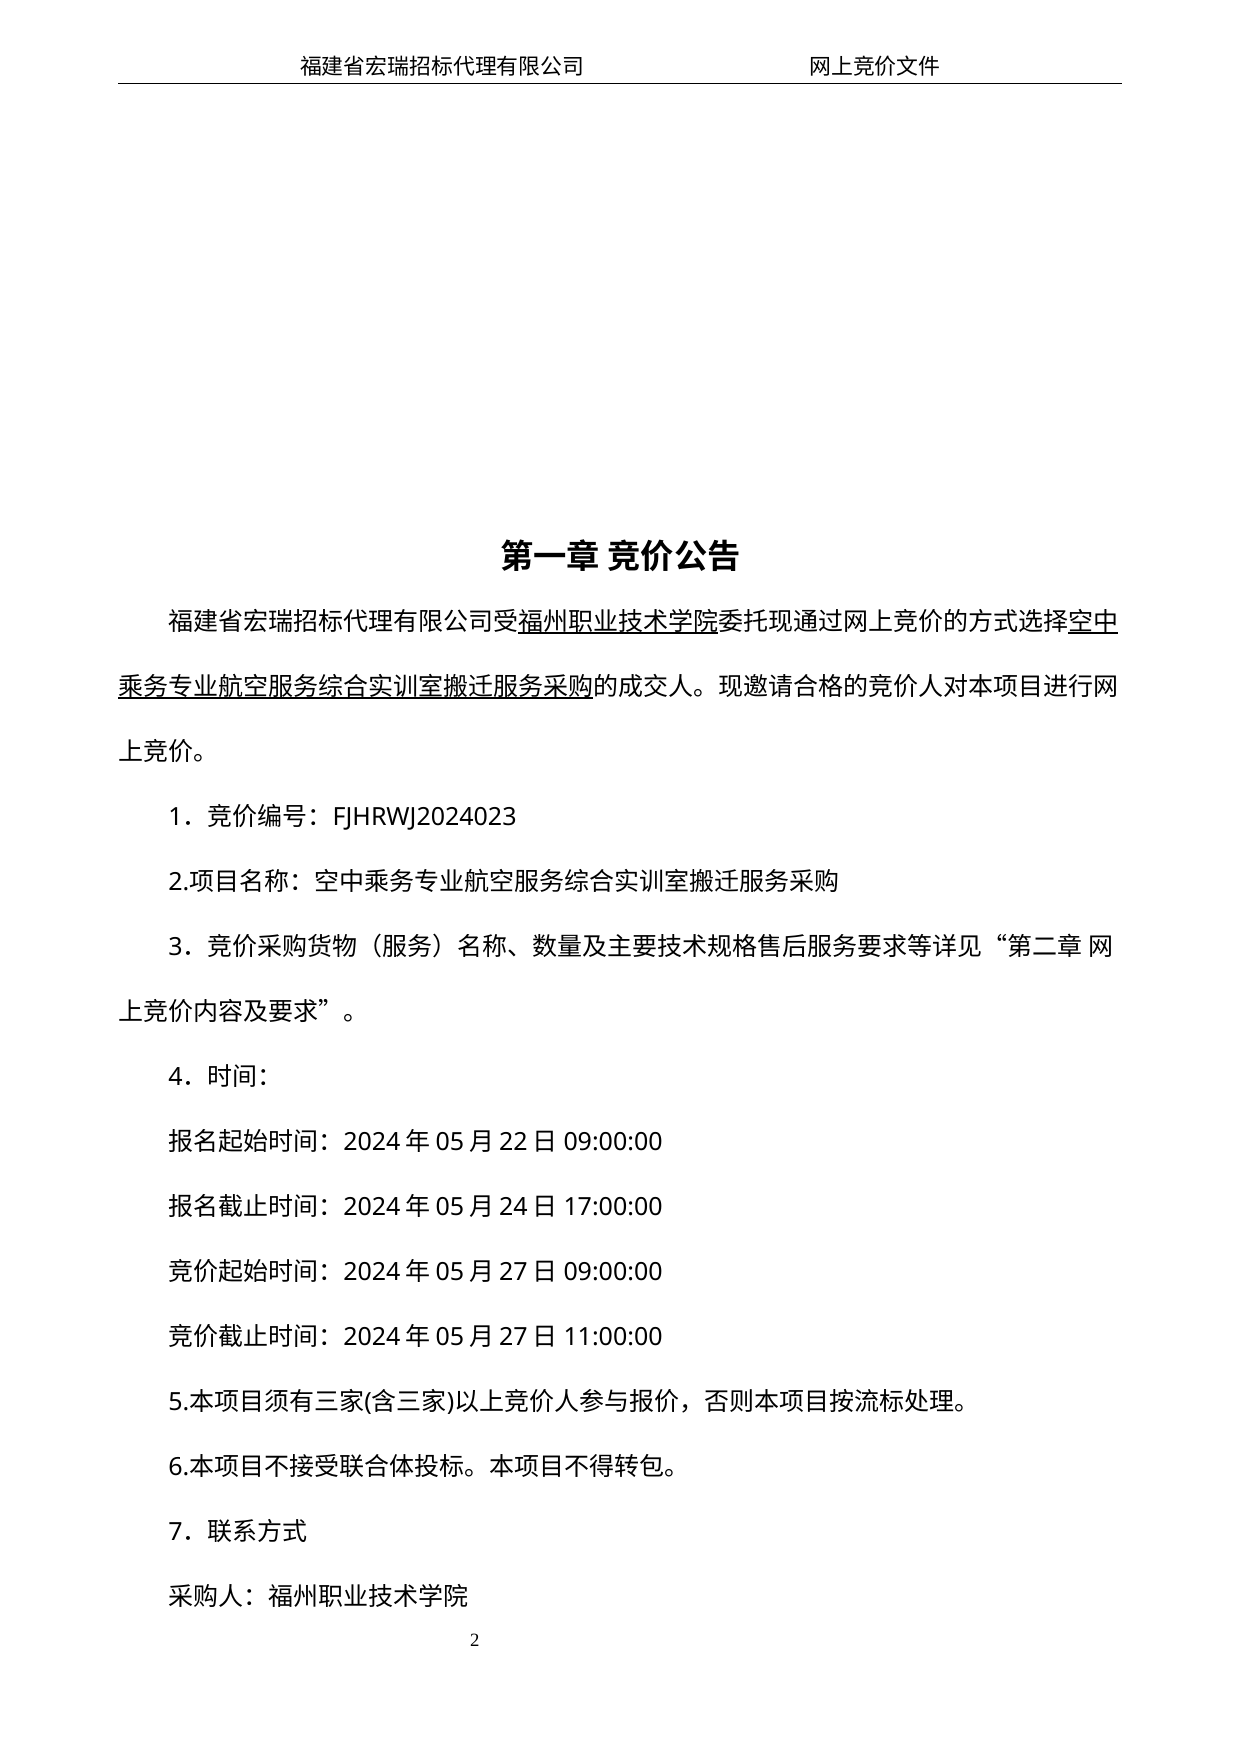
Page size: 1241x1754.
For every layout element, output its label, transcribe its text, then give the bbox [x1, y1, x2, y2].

text 4．时间： [118, 1042, 1122, 1107]
text 报名起始时间：2024年05月22日 09:00:00 [118, 1107, 1122, 1172]
text 7．联系方式 [118, 1497, 1122, 1562]
text 采购人：福州职业技术学院 [118, 1562, 1122, 1627]
list 竞价编号：FJHRWJ2024023 [118, 782, 1122, 847]
text 福建省宏瑞招标代理有限公司受福州职业技术学院委托现通过网上竞价的方式选择空中乘务专业航空服务综合实训室搬迁服务采购的成交人。现邀请合格的竞价人对本项目进行网上竞价。 [118, 587, 1122, 782]
text 3．竞价采购货物（服务）名称、数量及主要技术规格售后服务要求等详见“第二章 网上竞价内容及要求”。 [118, 912, 1122, 1042]
text 6.本项目不接受联合体投标。本项目不得转包。 [118, 1432, 1122, 1497]
text 报名截止时间：2024年05月24日 17:00:00 [118, 1172, 1122, 1237]
text 5.本项目须有三家(含三家)以上竞价人参与报价，否则本项目按流标处理。 [118, 1367, 1122, 1432]
text 竞价起始时间：2024年05月27日 09:00:00 [118, 1237, 1122, 1302]
text 竞价截止时间：2024年05月27日 11:00:00 [118, 1302, 1122, 1367]
text 第一章 竞价公告 [118, 522, 1122, 587]
text 2.项目名称：空中乘务专业航空服务综合实训室搬迁服务采购 [118, 847, 1122, 912]
